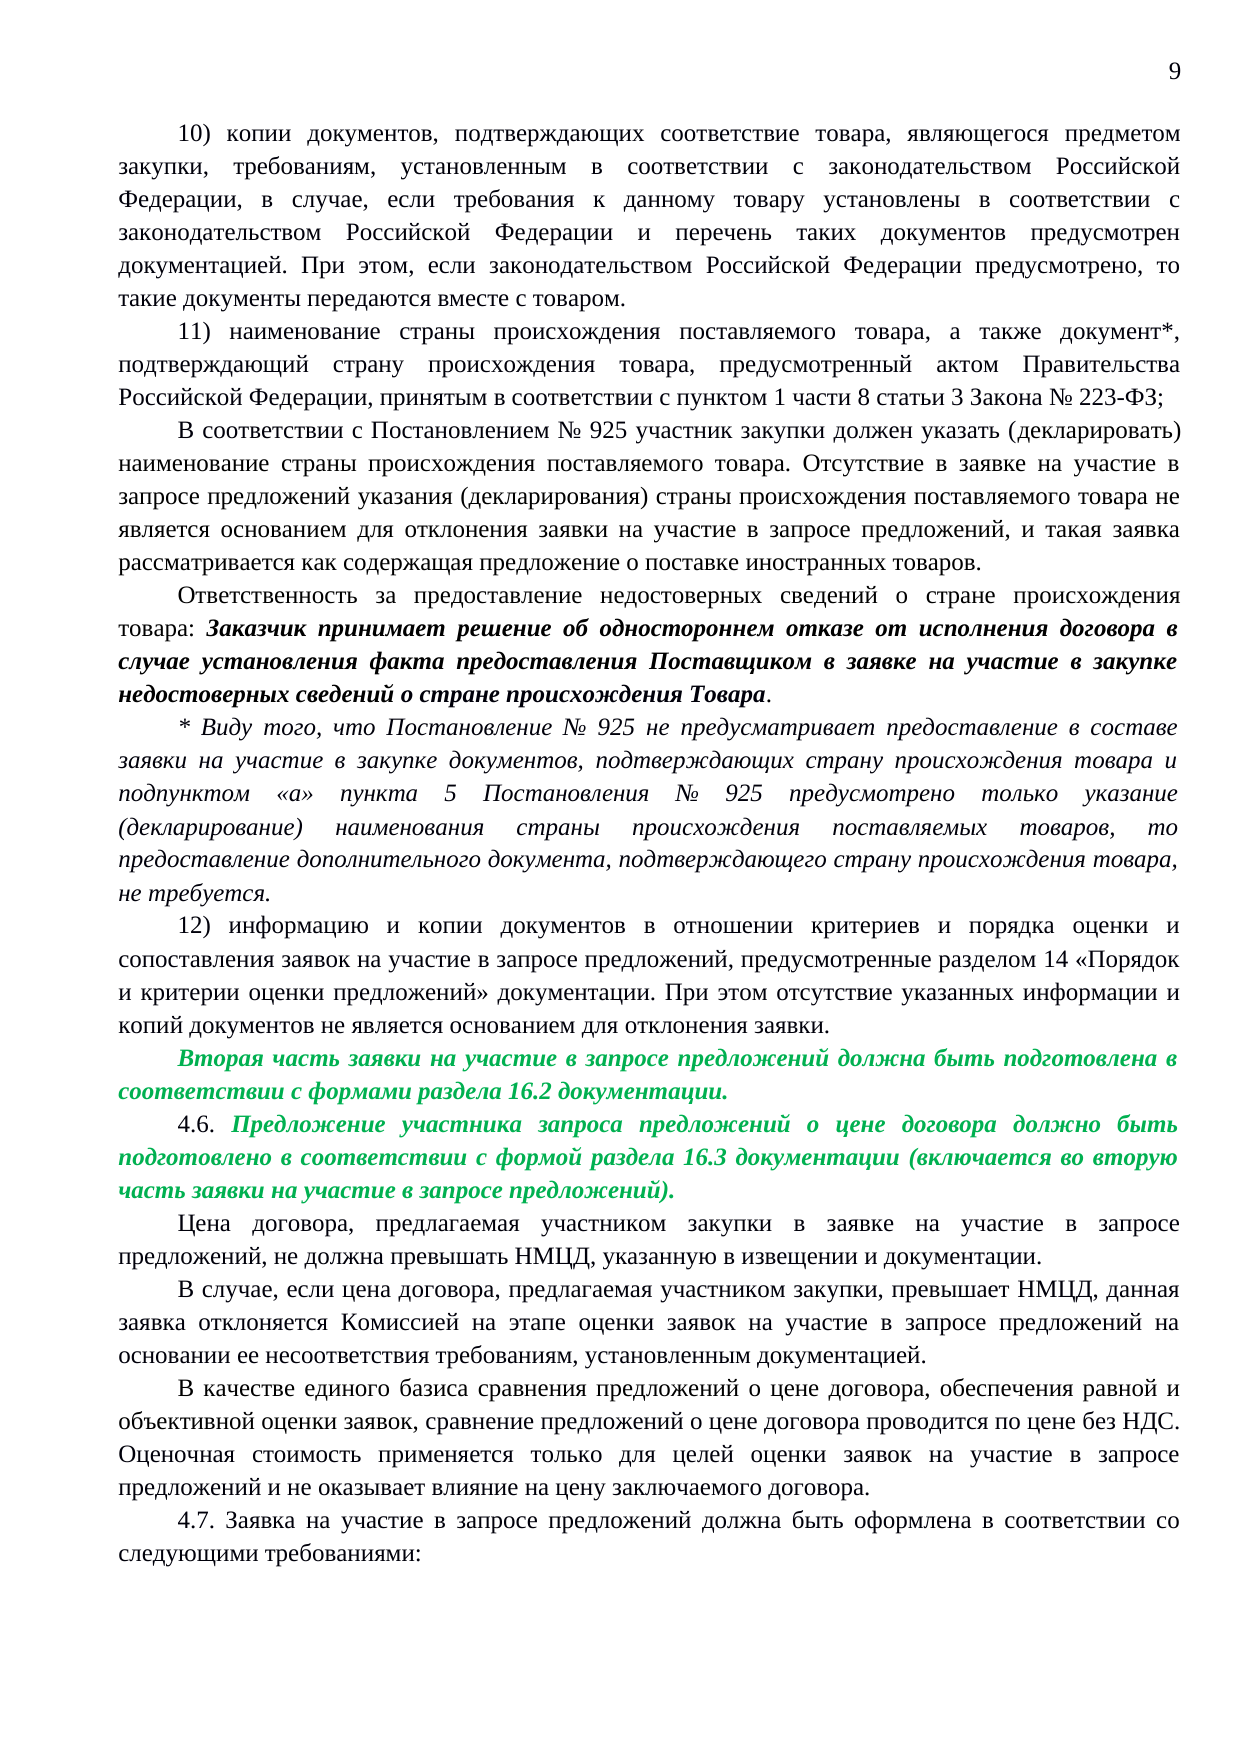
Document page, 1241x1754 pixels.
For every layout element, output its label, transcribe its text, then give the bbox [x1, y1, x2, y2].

text В качестве единого базиса сравнения предложений о цене договора, обеспечения равной и объективной оценки заявок, сравнение предложений о цене договора проводится по цене без НДС. Оценочная стоимость применяется только для целей оценки заявок на участие в запросе предложений и не оказывает влияние на цену заключаемого договора. [118, 1373, 1181, 1501]
text 4.7. Заявка на участие в запросе предложений должна быть оформлена в соответствии со следующими требованиями: [118, 1505, 1181, 1567]
text Вторая часть заявки на участие в запросе предложений должна быть подготовлена в соответствии с формами раздела 16.2 документации. [118, 1043, 1181, 1104]
list В случае, если цена договора, предлагаемая участником закупки, превышает НМЦД, данная заявка отклоняется Комиссией на этапе оценки заявок на участие в запросе предложений на основании ее несоответствия требованиям, установленным документацией. [118, 1274, 1181, 1369]
text 11) наименование страны происхождения поставляемого товара, а также документ*, подтверждающий страну происхождения товара, предусмотренный актом Правительства Российской Федерации, принятым в соответствии с пунктом 1 части 8 статьи 3 Закона № 223-ФЗ; [118, 316, 1181, 411]
text 4.6. Предложение участника запроса предложений о цене договора должно быть подготовлено в соответствии с формой раздела 16.3 документации (включается во вторую часть заявки на участие в запросе предложений). [118, 1109, 1181, 1203]
text Ответственность за предоставление недостоверных сведений о стране происхождения товара: Заказчик принимает решение об одностороннем отказе от исполнения договора в случае установления факта предоставления Поставщиком в заявке на участие в закупке недостоверных сведений о стране происхождения Товара. [118, 580, 1181, 708]
text В соответствии с Постановлением № 925 участник закупки должен указать (декларировать) наименование страны происхождения поставляемого товара. Отсутствие в заявке на участие в запросе предложений указания (декларирования) страны происхождения поставляемого товара не является основанием для отклонения заявки на участие в запросе предложений, и такая заявка рассматривается как содержащая предложение о поставке иностранных товаров. [118, 415, 1181, 576]
text 12) информацию и копии документов в отношении критериев и порядка оценки и сопоставления заявок на участие в запросе предложений, предусмотренные разделом 14 «Порядок и критерии оценки предложений» документации. При этом отсутствие указанных информации и копий документов не является основанием для отклонения заявки. [118, 911, 1181, 1038]
list Цена договора, предлагаемая участником закупки в заявке на участие в запросе предложений, не должна превышать НМЦД, указанную в извещении и документации. [118, 1208, 1181, 1269]
text * Виду того, что Постановление № 925 не предусматривает предоставление в составе заявки на участие в закупке документов, подтверждающих страну происхождения товара и подпунктом «а» пункта 5 Постановления № 925 предусмотрено только указание (декларирование) наименования страны происхождения поставляемых товаров, то предоставление дополнительного документа, подтверждающего страну происхождения товара, не требуется. [118, 712, 1181, 906]
text 10) копии документов, подтверждающих соответствие товара, являющегося предметом закупки, требованиям, установленным в соответствии с законодательством Российской Федерации, в случае, если требования к данному товару установлены в соответствии с законодательством Российской Федерации и перечень таких документов предусмотрен документацией. При этом, если законодательством Российской Федерации предусмотрено, то такие документы передаются вместе с товаром. [118, 118, 1181, 312]
